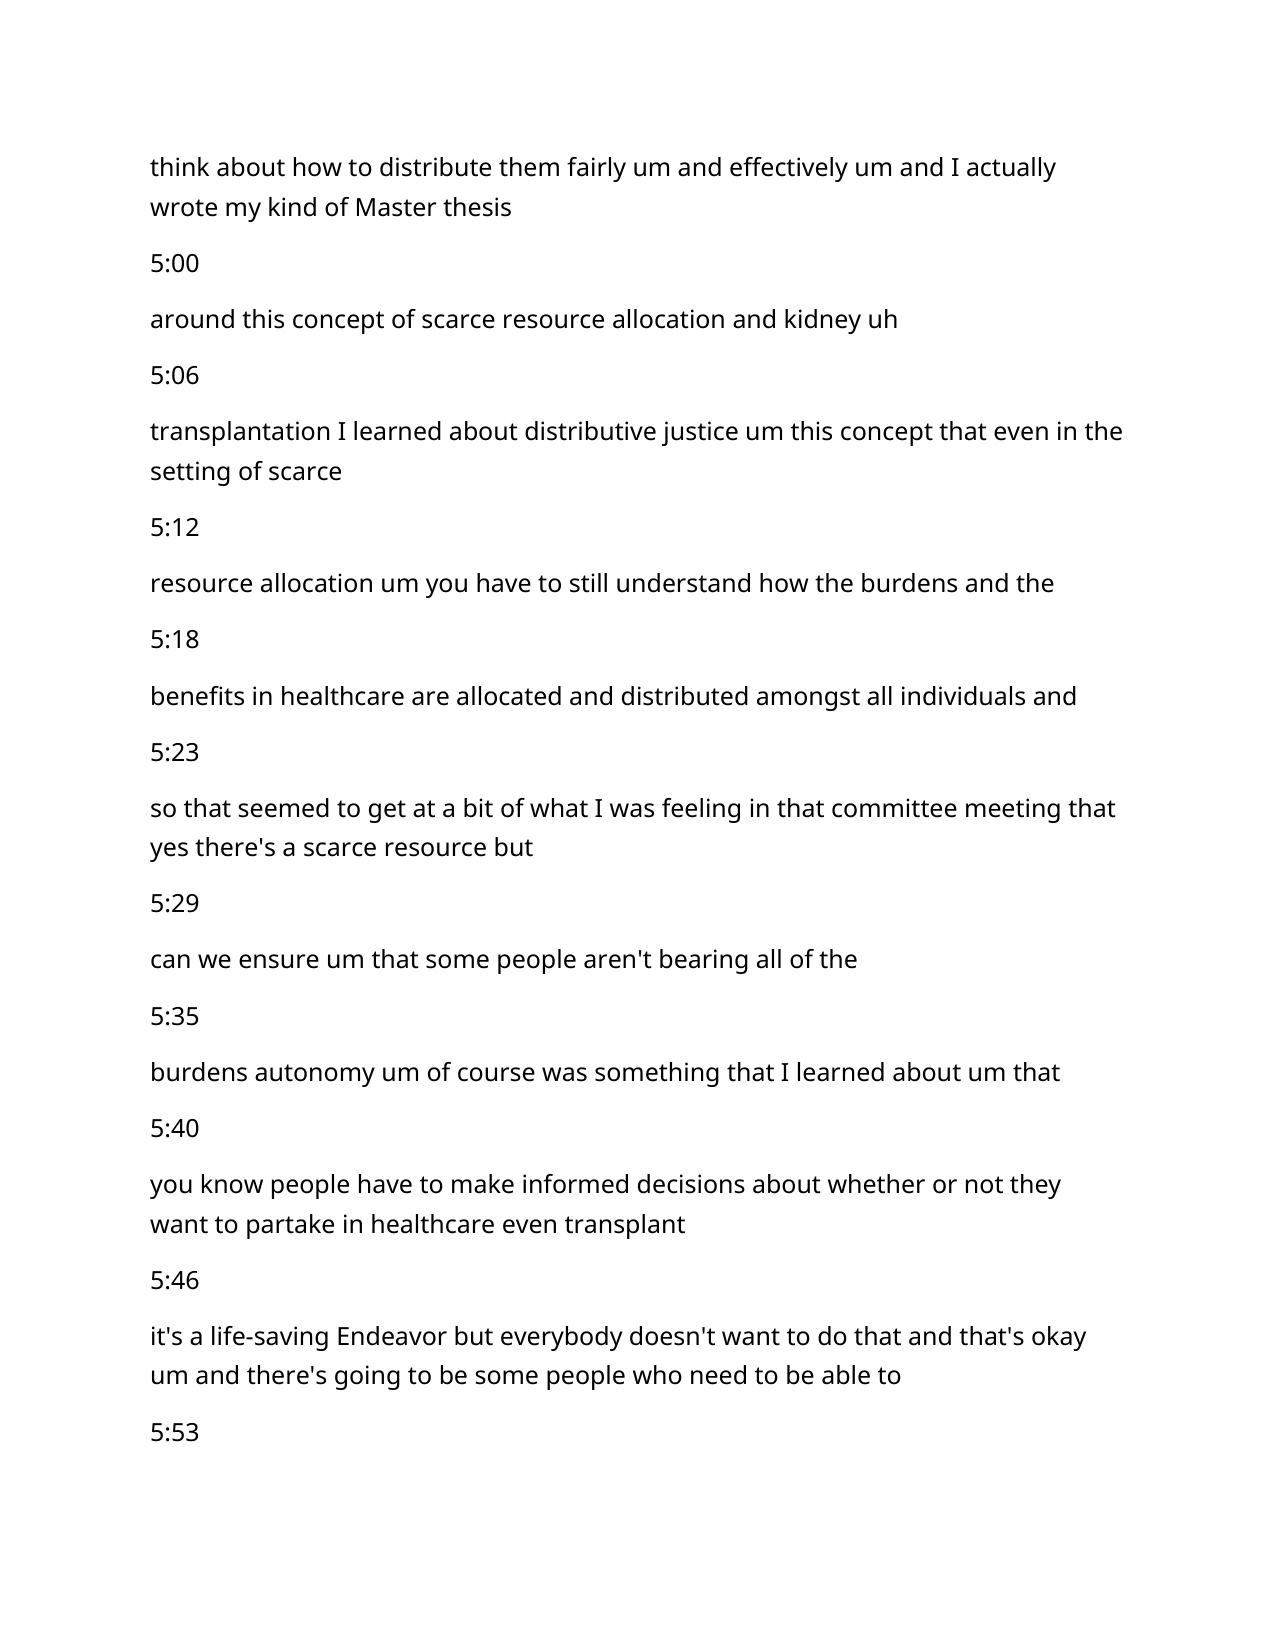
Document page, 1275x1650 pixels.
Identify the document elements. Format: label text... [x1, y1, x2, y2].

text 5:40 [150, 1111, 1125, 1145]
text resource allocation um you have to still understand how the burdens and the [150, 566, 1125, 600]
text burdens autonomy um of course was something that I learned about um that [150, 1054, 1125, 1088]
text you know people have to make informed decisions about whether or not they want to partake in healthcare even transplant [150, 1167, 1125, 1240]
text 5:00 [150, 246, 1125, 280]
text 5:46 [150, 1262, 1125, 1296]
text 5:53 [150, 1414, 1125, 1448]
text 5:29 [150, 886, 1125, 920]
text benefits in healthcare are allocated and distributed amongst all individuals and [150, 678, 1125, 712]
text 5:06 [150, 358, 1125, 392]
text so that seemed to get at a bit of what I was feeling in that committee meeting that yes there's a scarce resource but [150, 790, 1125, 864]
text 5:18 [150, 622, 1125, 656]
text transplantation I learned about distributive justice um this concept that even in the setting of scarce [150, 414, 1125, 488]
text can we ensure um that some people aren't bearing all of the [150, 942, 1125, 976]
text 5:23 [150, 734, 1125, 768]
text think about how to distribute them fairly um and effectively um and I actually wrote my kind of Master thesis [150, 150, 1125, 223]
text around this concept of scarce resource allocation and kidney uh [150, 302, 1125, 336]
text it's a life-saving Endeavor but everybody doesn't want to do that and that's okay um and there's going to be some people who need to be able to [150, 1318, 1125, 1392]
text 5:12 [150, 510, 1125, 544]
text 5:35 [150, 998, 1125, 1032]
